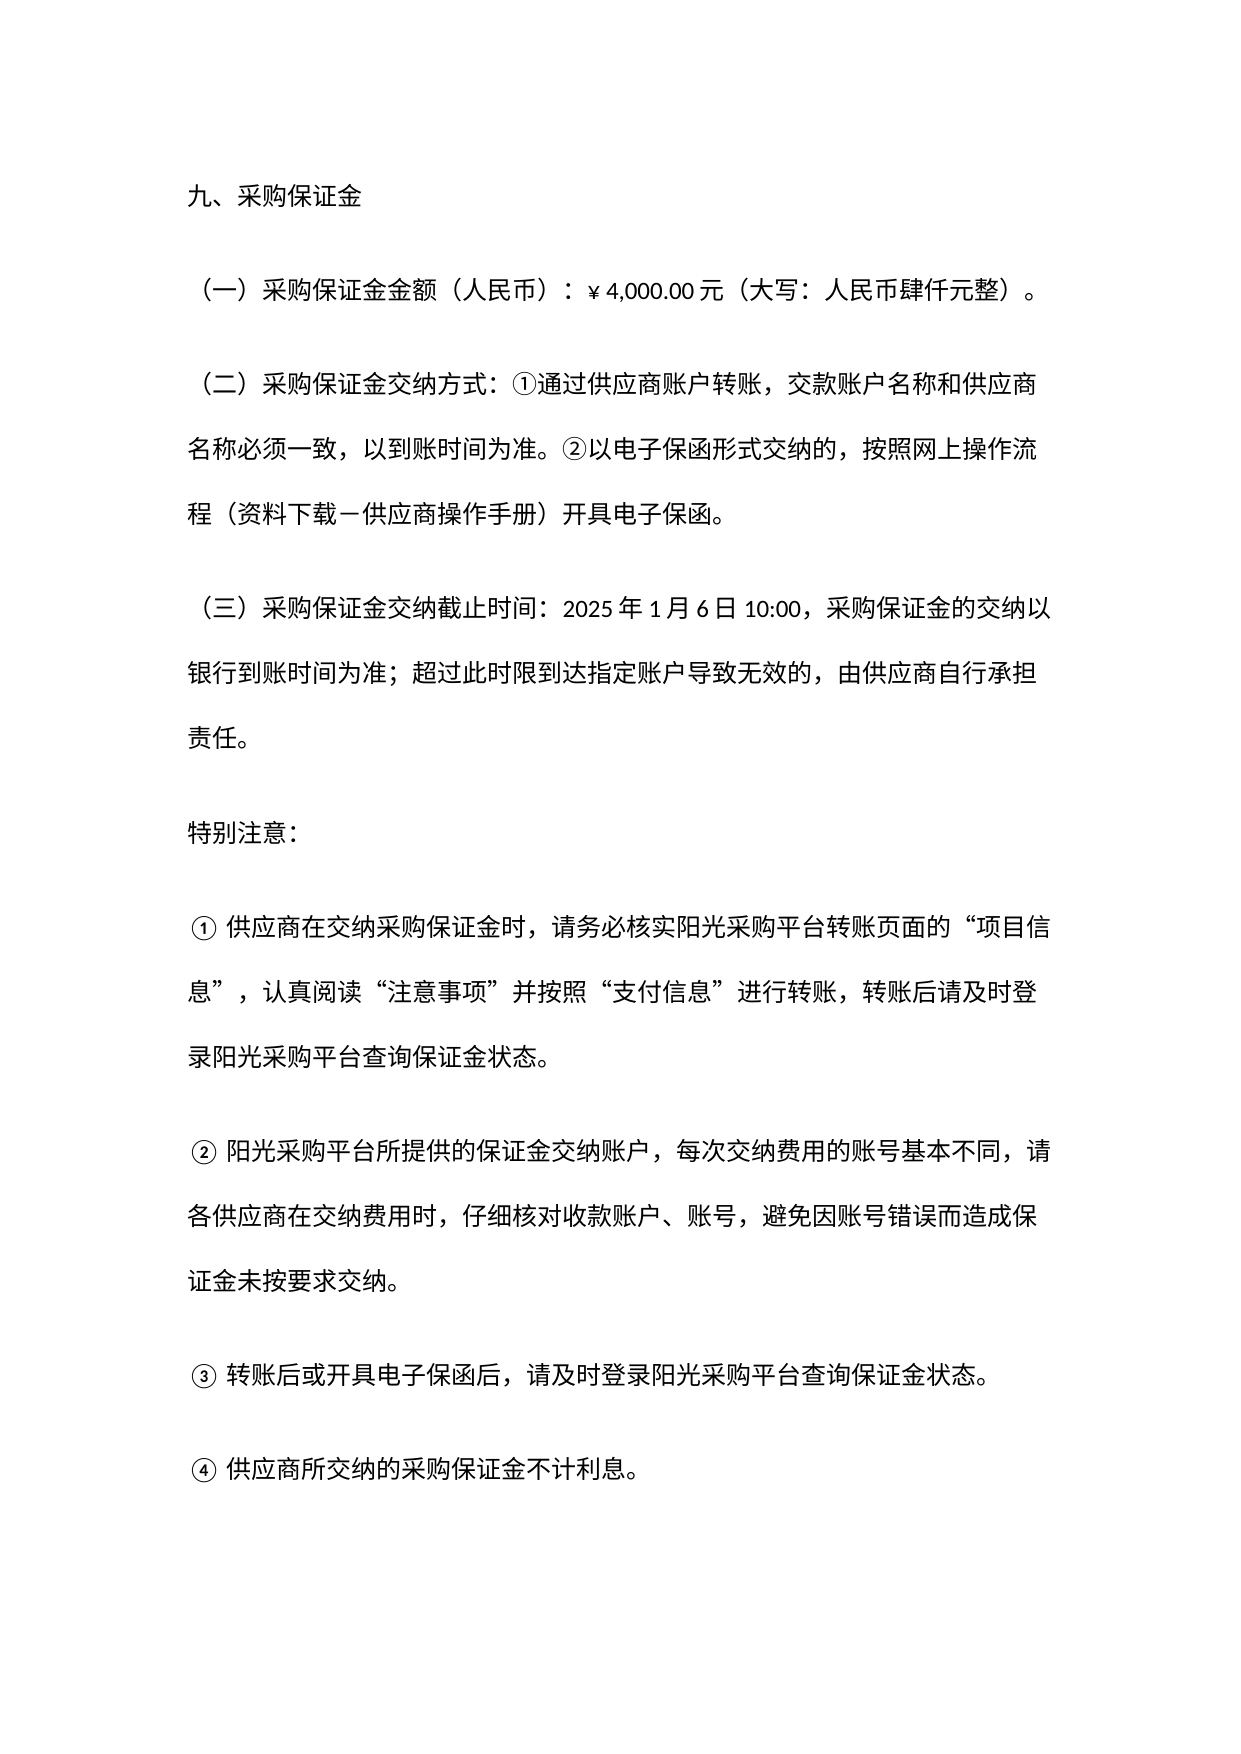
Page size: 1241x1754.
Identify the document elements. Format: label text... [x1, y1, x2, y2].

text 特别注意： [187, 799, 1053, 864]
text ①供应商在交纳采购保证金时，请务必核实阳光采购平台转账页面的“项目信息”，认真阅读“注意事项”并按照“支付信息”进行转账，转账后请及时登录阳光采购平台查询保证金状态。 [187, 893, 1053, 1088]
text ②阳光采购平台所提供的保证金交纳账户，每次交纳费用的账号基本不同，请各供应商在交纳费用时，仔细核对收款账户、账号，避免因账号错误而造成保证金未按要求交纳。 [187, 1117, 1053, 1312]
text （一）采购保证金金额（人民币）：¥ 4,000.00元（大写：人民币肆仟元整）。 [187, 256, 1053, 321]
text ③转账后或开具电子保函后，请及时登录阳光采购平台查询保证金状态。 [187, 1341, 1053, 1406]
text ④供应商所交纳的采购保证金不计利息。 [187, 1435, 1053, 1500]
text 九、采购保证金 [187, 162, 1053, 227]
text （二）采购保证金交纳方式：①通过供应商账户转账，交款账户名称和供应商名称必须一致，以到账时间为准。②以电子保函形式交纳的，按照网上操作流程（资料下载－供应商操作手册）开具电子保函。 [187, 350, 1053, 545]
text （三）采购保证金交纳截止时间：2025年1月6日10:00，采购保证金的交纳以银行到账时间为准；超过此时限到达指定账户导致无效的，由供应商自行承担责任。 [187, 574, 1053, 769]
